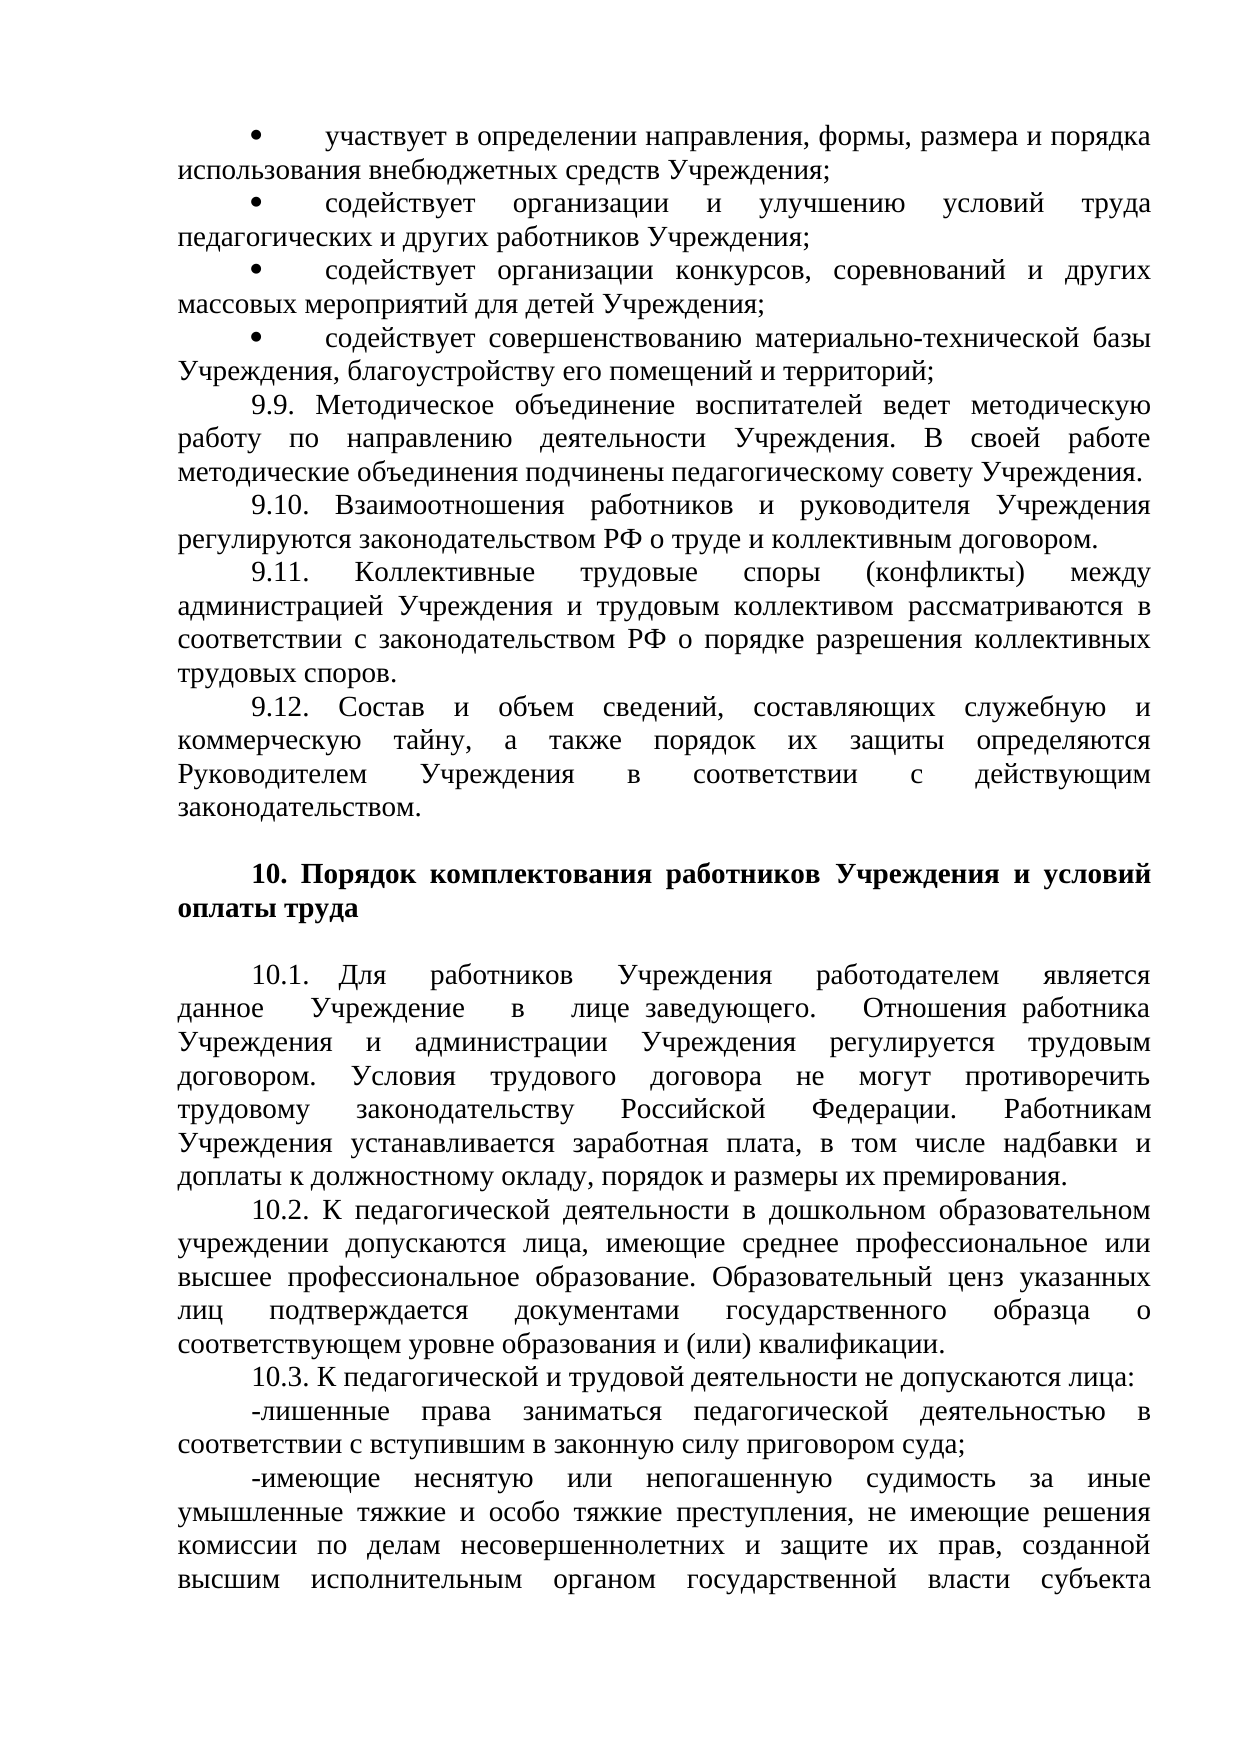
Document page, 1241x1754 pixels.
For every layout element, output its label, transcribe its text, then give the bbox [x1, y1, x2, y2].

text 10. Порядок комплектования работников Учреждения и условий оплаты труда [177, 856, 1152, 923]
text 9.10. Взаимоотношения работников и руководителя Учреждения регулируются законодательством РФ о труде и коллективным договором. [177, 487, 1152, 554]
text 9.11. Коллективные трудовые споры (конфликты) между администрацией Учреждения и трудовым коллективом рассматриваются в соответствии с законодательством РФ о порядке разрешения коллективных трудовых споров. [177, 554, 1152, 689]
text -лишенные права заниматься педагогической деятельностью в соответствии с вступившим в законную силу приговором суда; [177, 1393, 1152, 1460]
list содействует организации конкурсов, соревнований и других массовых мероприятий для детей Учреждения; [177, 252, 1152, 320]
text 9.12. Состав и объем сведений, составляющих служебную и коммерческую тайну, а также порядок их защиты определяются Руководителем Учреждения в соответствии с действующим законодательством. [177, 689, 1152, 823]
list участвует в определении направления, формы, размера и порядка использования внебюджетных средств Учреждения; [177, 118, 1152, 185]
text 10.2. К педагогической деятельности в дошкольном образовательном учреждении допускаются лица, имеющие среднее профессиональное или высшее профессиональное образование. Образовательный ценз указанных лиц подтверждается документами государственного образца о соответствующем уровне образования и (или) квалификации. [177, 1192, 1152, 1359]
text 9.9. Методическое объединение воспитателей ведет методическую работу по направлению деятельности Учреждения. В своей работе методические объединения подчинены педагогическому совету Учреждения. [177, 387, 1152, 487]
list содействует совершенствованию материально-технической базы Учреждения, благоустройству его помещений и территорий; [177, 320, 1152, 387]
list содействует организации и улучшению условий труда педагогических и других работников Учреждения; [177, 185, 1152, 252]
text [177, 1460, 1152, 1594]
text 10.3. К педагогической и трудовой деятельности не допускаются лица: [177, 1359, 1152, 1393]
text 10.1. Для работников Учреждения работодателем является данное Учреждение в лице заведующего. Отношения работника Учреждения и администрации Учреждения регулируется трудовым договором. Условия трудового договора не могут противоречить трудовому законодательству Российской Федерации. Работникам Учреждения устанавливается заработная плата, в том числе надбавки и доплаты к должностному окладу, порядок и размеры их премирования. [177, 957, 1152, 1192]
